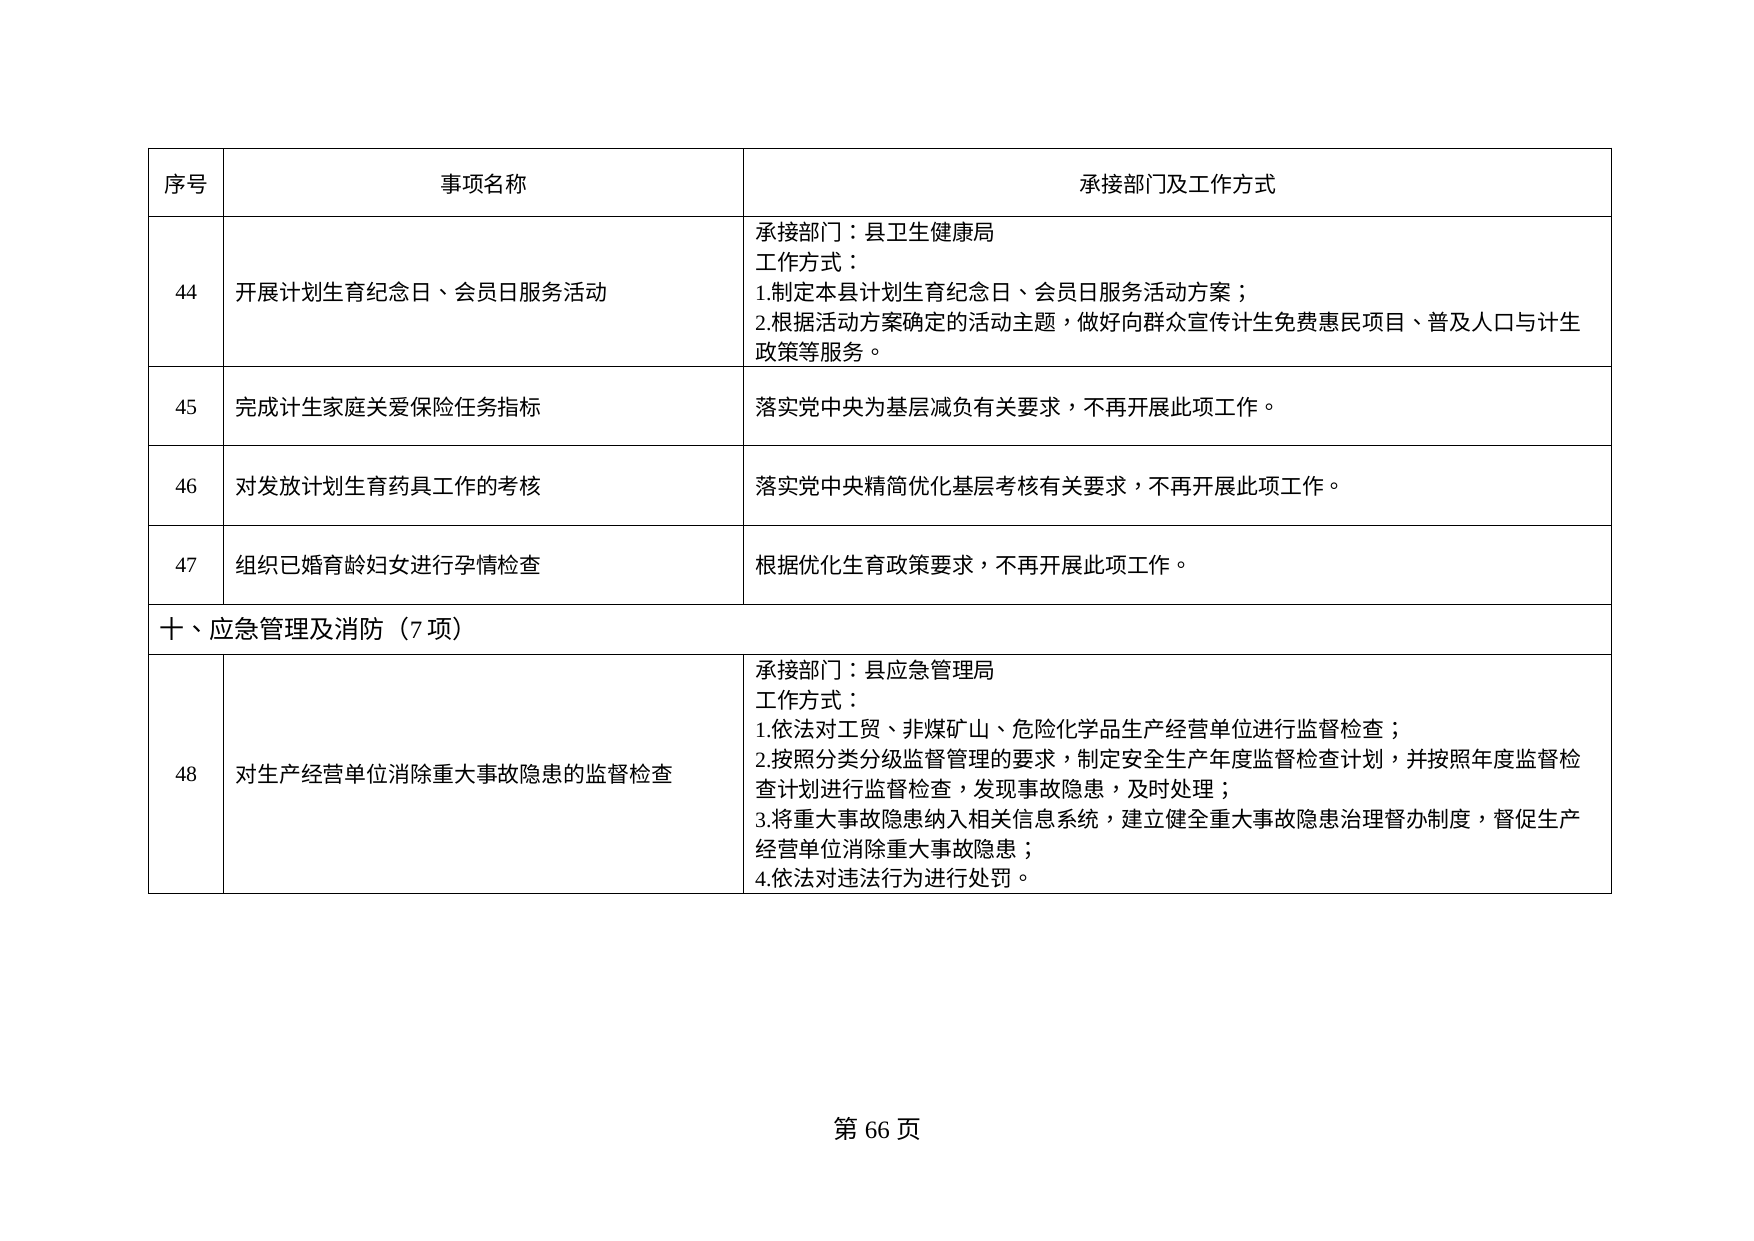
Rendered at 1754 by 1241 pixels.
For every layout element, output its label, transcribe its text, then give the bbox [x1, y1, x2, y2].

table_cell 46 [149, 446, 223, 524]
table_cell 45 [149, 367, 223, 445]
table_header 事项名称 [224, 149, 743, 216]
table_cell 完成计生家庭关爱保险任务指标 [224, 367, 743, 445]
table_cell 承接部门：县卫生健康局 工作方式： 1.制定本县计划生育纪念日、会员日服务活动方案； 2.根据活动方案确定的活动主题，做好向群众宣传计生免费惠民项目、普及人口与计生政策等服务。 [744, 217, 1611, 366]
table_cell 落实党中央为基层减负有关要求，不再开展此项工作。 [744, 367, 1611, 445]
table_cell 组织已婚育龄妇女进行孕情检查 [224, 526, 743, 604]
table_cell 47 [149, 526, 223, 604]
table_cell 开展计划生育纪念日、会员日服务活动 [224, 217, 743, 366]
table_cell 对生产经营单位消除重大事故隐患的监督检查 [224, 655, 743, 893]
table_cell 对发放计划生育药具工作的考核 [224, 446, 743, 524]
table_cell 根据优化生育政策要求，不再开展此项工作。 [744, 526, 1611, 604]
table_header 承接部门及工作方式 [744, 149, 1611, 216]
table_cell 落实党中央精简优化基层考核有关要求，不再开展此项工作。 [744, 446, 1611, 524]
table_cell 十、应急管理及消防（7项） [149, 605, 1611, 654]
table_header 序号 [149, 149, 223, 216]
table_cell 承接部门：县应急管理局 工作方式： 1.依法对工贸、非煤矿山、危险化学品生产经营单位进行监督检查； 2.按照分类分级监督管理的要求，制定安全生产年度监督检查计划，并按照年度监督检查计划进行监督检查，发现事故隐患，及时处理； 3.将重大事故隐患纳入相关信息系统，建立健全重大事故隐患治理督办制度，督促生产经营单位消除重大事故隐患； 4.依法对违法行为进行处罚。 [744, 655, 1611, 893]
table_cell 48 [149, 655, 223, 893]
table_cell 44 [149, 217, 223, 366]
